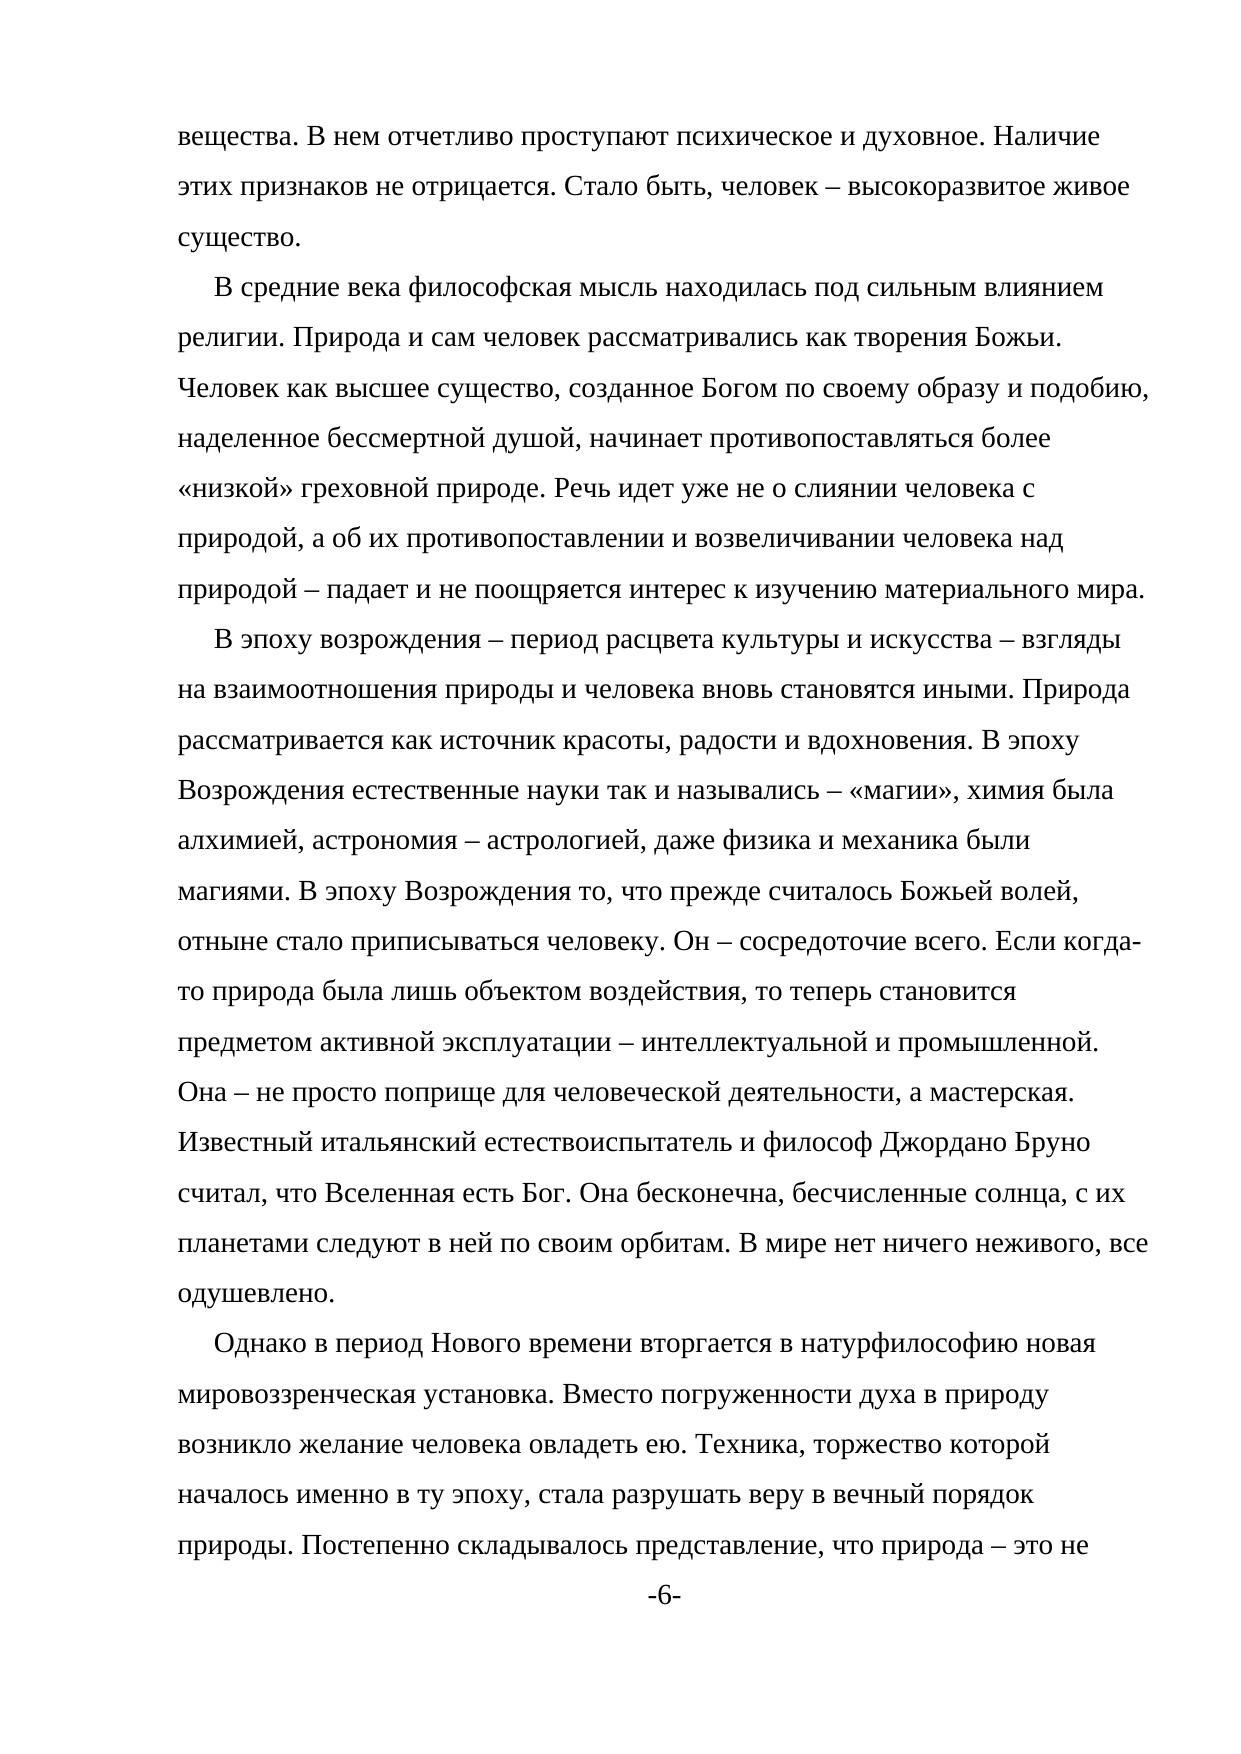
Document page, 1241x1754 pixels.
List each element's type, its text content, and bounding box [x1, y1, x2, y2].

text Однако в период Нового времени вторгается в натурфилософию новая мировоззренческая установка. Вместо погруженности духа в природу возникло желание человека овладеть ею. Техника, торжество которой началось именно в ту эпоху, стала разрушать веру в вечный порядок природы. Постепенно складывалось представление, что природа – это не [177, 1326, 1152, 1560]
text В эпоху возрождения – период расцвета культуры и искусства – взгляды на взаимоотношения природы и человека вновь становятся иными. Природа рассматривается как источник красоты, радости и вдохновения. В эпоху Возрождения естественные науки так и назывались – «магии», химия была алхимией, астрономия – астрологией, даже физика и механика были магиями. В эпоху Возрождения то, что прежде считалось Божьей волей, отныне стало приписываться человеку. Он – сосредоточие всего. Если когда-то природа была лишь объектом воздействия, то теперь становится предметом активной эксплуатации – интеллектуальной и промышленной. Она – не просто поприще для человеческой деятельности, а мастерская. Известный итальянский естествоиспытатель и философ Джордано Бруно считал, что Вселенная есть Бог. Она бесконечна, бесчисленные солнца, с их планетами следуют в ней по своим орбитам. В мире нет ничего неживого, все одушевлено. [177, 621, 1152, 1309]
text В средние века философская мысль находилась под сильным влиянием религии. Природа и сам человек рассматривались как творения Божьи. Человек как высшее существо, созданное Богом по своему образу и подобию, наделенное бессмертной душой, начинает противопоставляться более «низкой» греховной природе. Речь идет уже не о слиянии человека с природой, а об их противопоставлении и возвеличивании человека над природой – падает и не поощряется интерес к изучению материального мира. [177, 269, 1152, 604]
text вещества. В нем отчетливо проступают психическое и духовное. Наличие этих признаков не отрицается. Стало быть, человек – высокоразвитое живое существо. [177, 118, 1152, 252]
text -6- [177, 1577, 1152, 1611]
